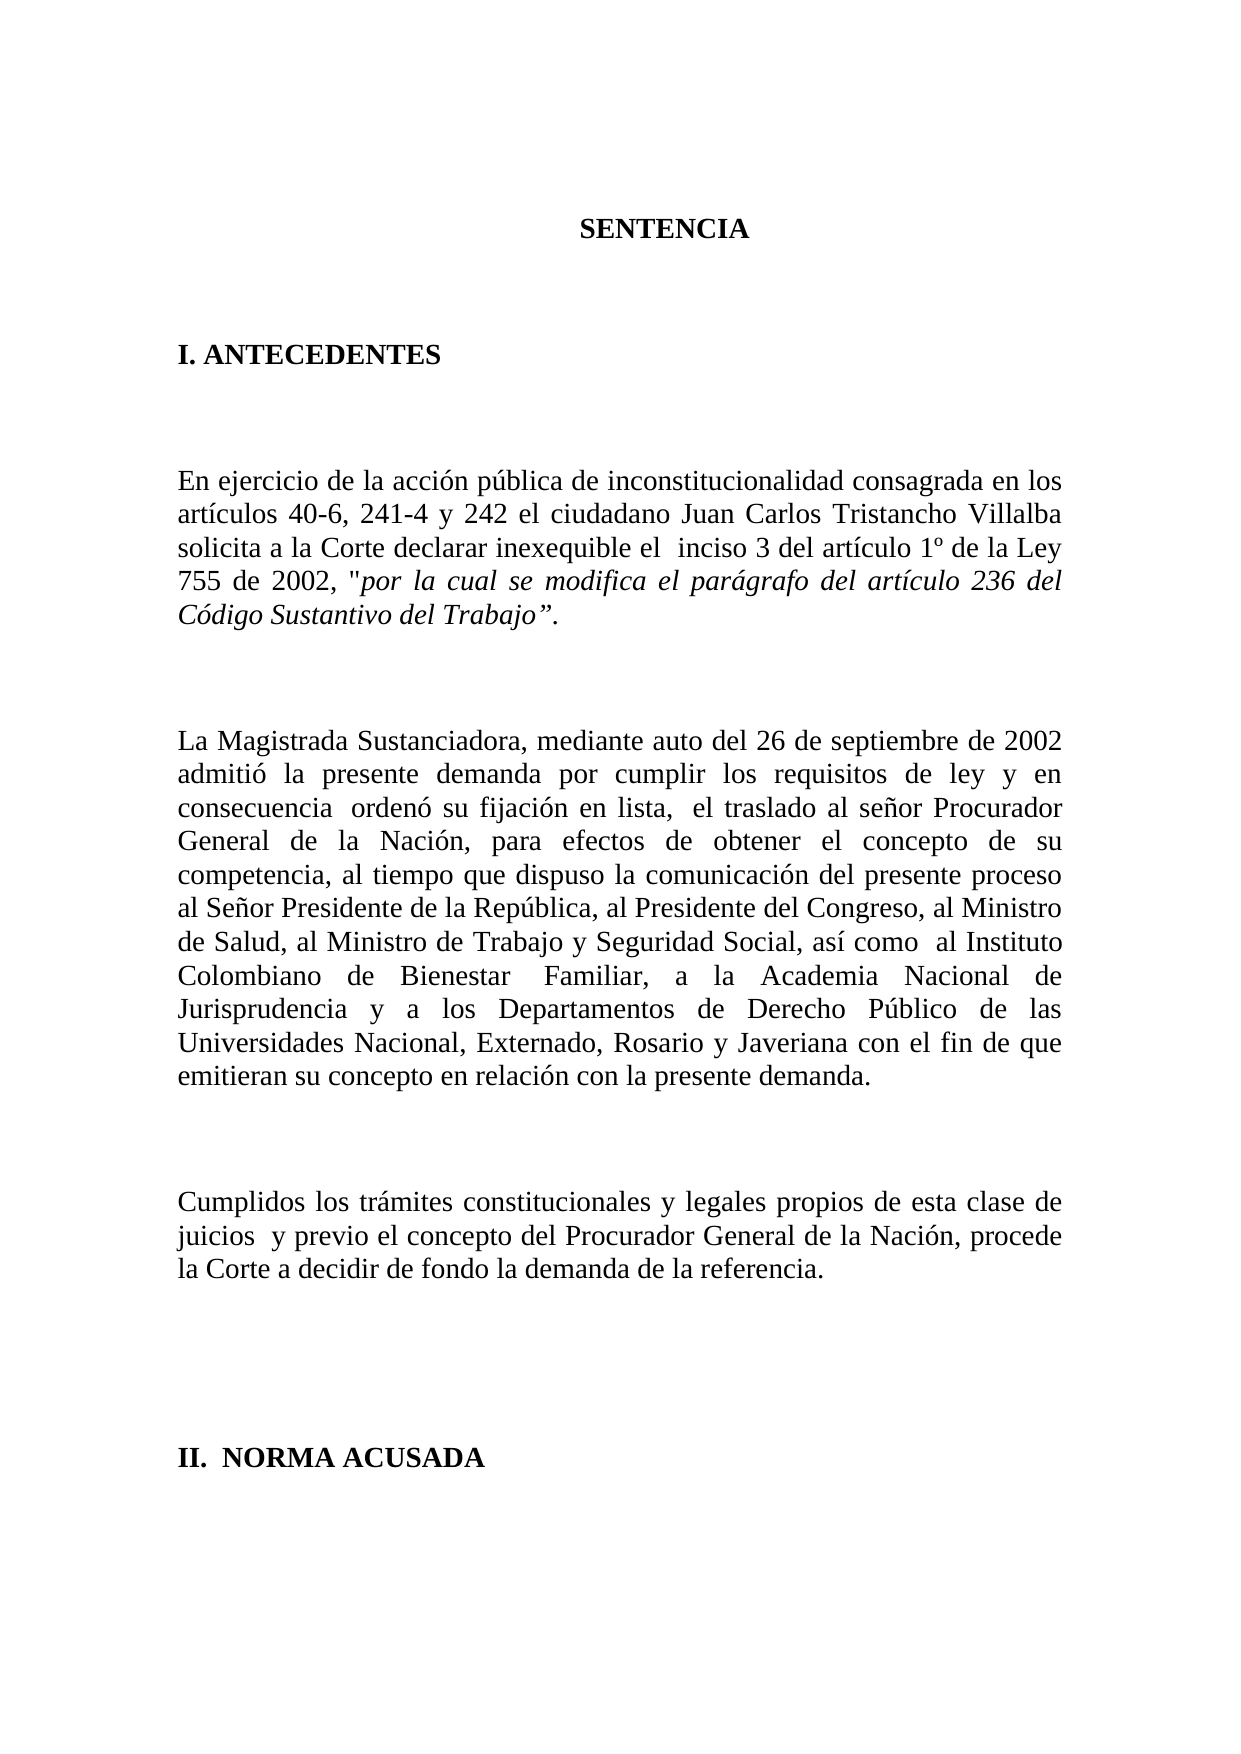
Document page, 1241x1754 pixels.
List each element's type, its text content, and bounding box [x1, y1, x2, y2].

text En ejercicio de la acción pública de inconstitucionalidad consagrada en los artículos 40-6, 241-4 y 242 el ciudadano Juan Carlos Tristancho Villalba solicita a la Corte declarar inexequible el inciso 3 del artículo 1º de la Ley 755 de 2002, "por la cual se modifica el parágrafo del artículo 236 del Código Sustantivo del Trabajo”. [177, 463, 1063, 630]
text II. NORMA ACUSADA [177, 1440, 1063, 1474]
text La Magistrada Sustanciadora, mediante auto del 26 de septiembre de 2002 admitió la presente demanda por cumplir los requisitos de ley y en consecuencia ordenó su fijación en lista, el traslado al señor Procurador General de la Nación, para efectos de obtener el concepto de su competencia, al tiempo que dispuso la comunicación del presente proceso al Señor Presidente de la República, al Presidente del Congreso, al Ministro de Salud, al Ministro de Trabajo y Seguridad Social, así como al Instituto Colombiano de Bienestar Familiar, a la Academia Nacional de Jurisprudencia y a los Departamentos de Derecho Público de las Universidades Nacional, Externado, Rosario y Javeriana con el fin de que emitieran su concepto en relación con la presente demanda. [177, 723, 1063, 1092]
text SENTENCIA [177, 211, 1063, 244]
text I. ANTECEDENTES [177, 337, 1063, 370]
text Cumplidos los trámites constitucionales y legales propios de esta clase de juicios y previo el concepto del Procurador General de la Nación, procede la Corte a decidir de fondo la demanda de la referencia. [177, 1184, 1063, 1285]
